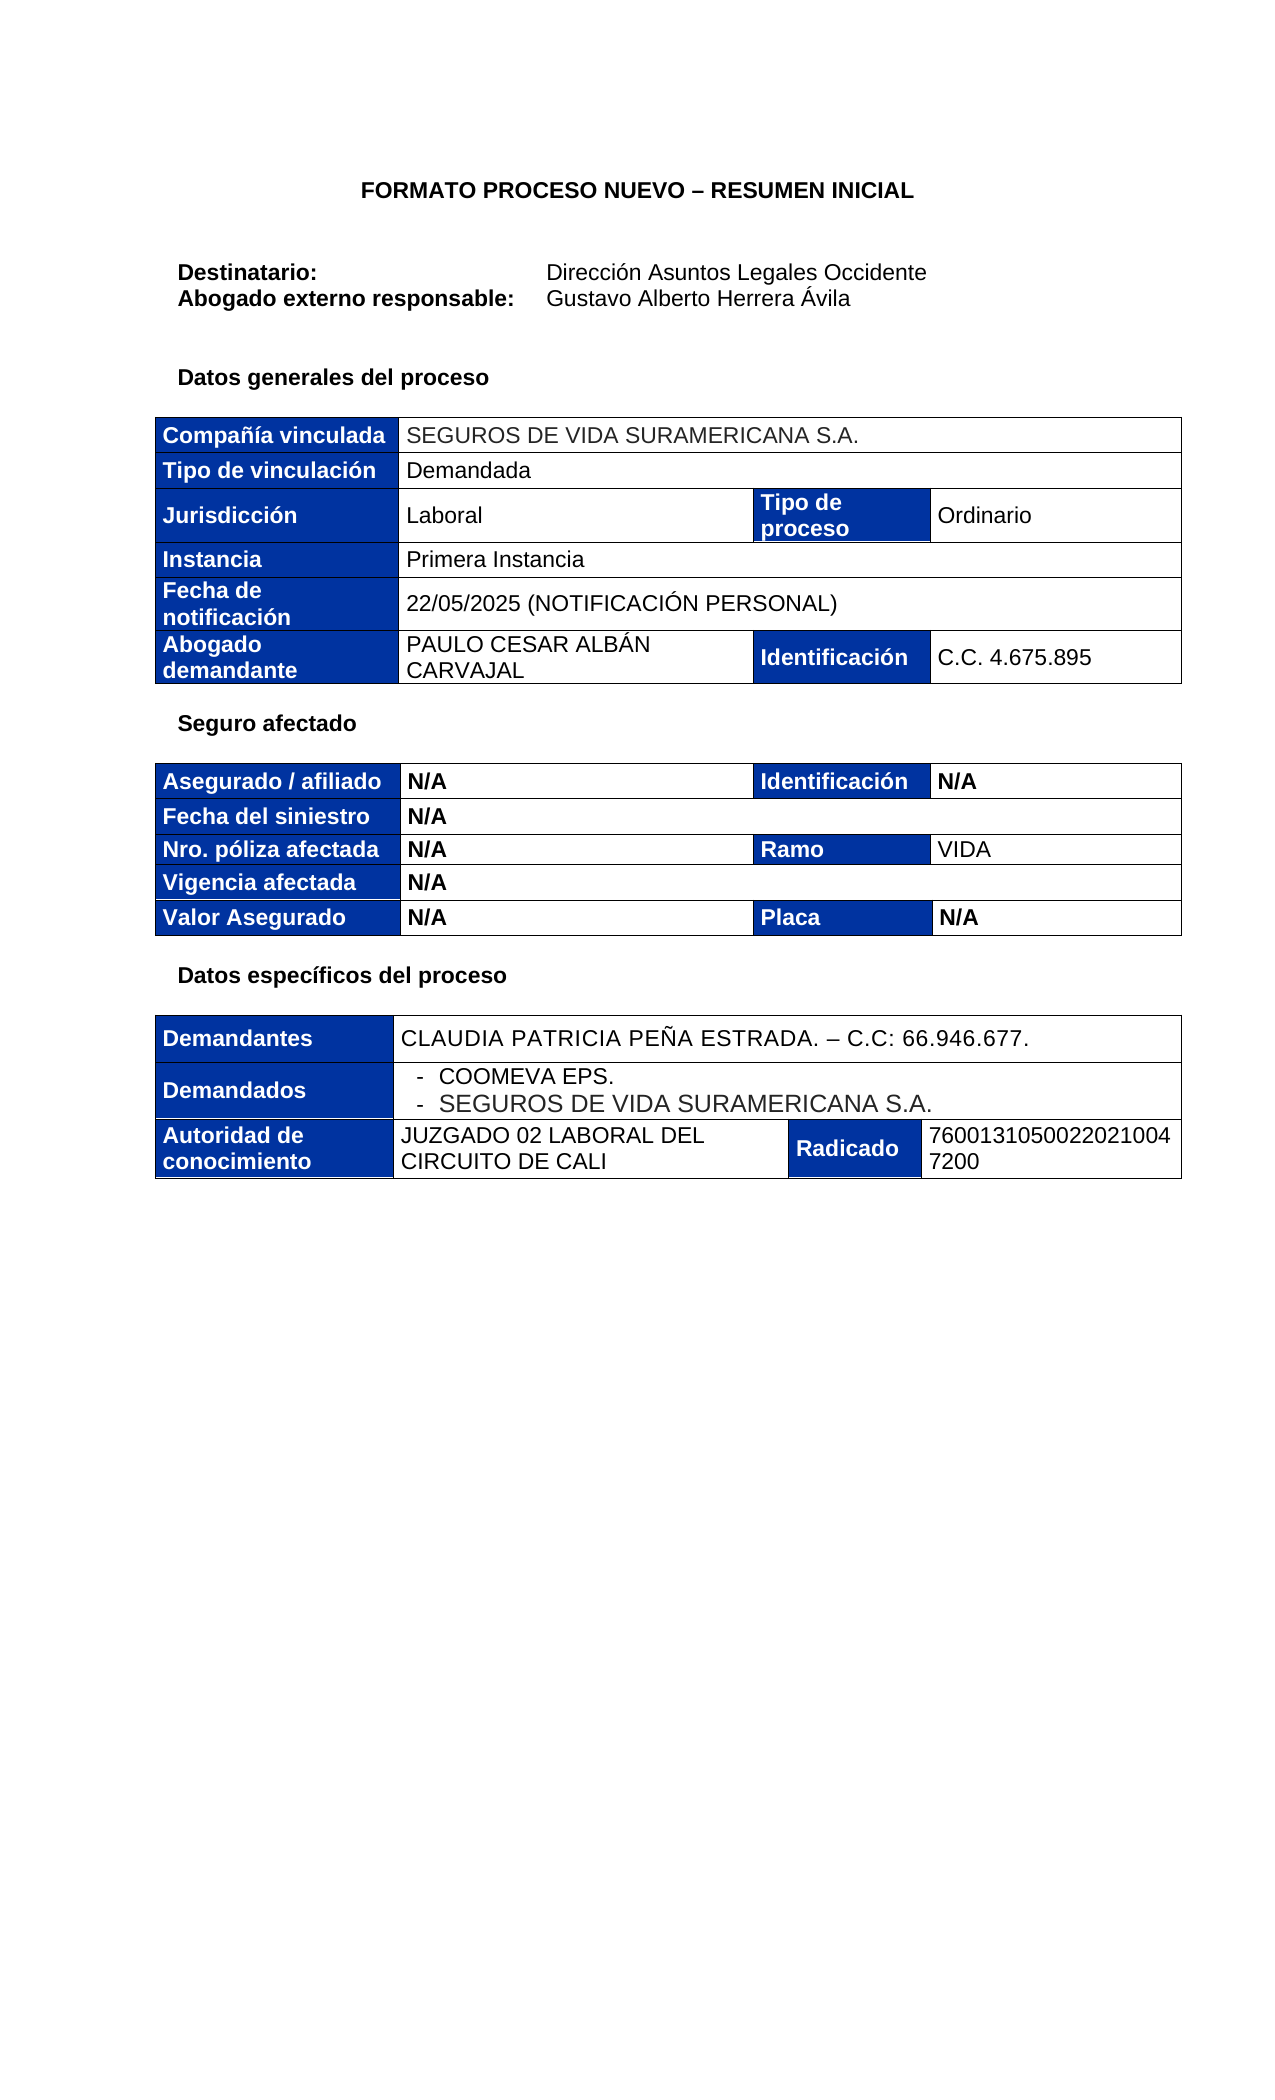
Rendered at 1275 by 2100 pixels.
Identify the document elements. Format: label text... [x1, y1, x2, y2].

table_cell N/A [401, 865, 1181, 899]
table_cell Autoridad de conocimiento [156, 1120, 393, 1177]
table_cell Fecha del siniestro [156, 799, 400, 834]
table_cell 22/05/2025 (NOTIFICACIÓN PERSONAL) [399, 578, 1181, 630]
table_header Demandantes [156, 1016, 393, 1062]
table_cell Abogado demandante [156, 631, 398, 683]
table_cell N/A [401, 799, 1181, 834]
table_cell JUZGADO 02 LABORAL DEL CIRCUITO DE CALI [394, 1120, 788, 1177]
text Abogado externo responsable: Gustavo Alberto Herrera Ávila [177, 285, 1098, 311]
table_header Compañía vinculada [156, 418, 398, 452]
text Destinatario: Dirección Asuntos Legales Occidente [177, 259, 1098, 285]
table_header N/A [401, 764, 753, 798]
table_cell Identificación [754, 631, 930, 683]
table_cell Fecha de notificación [156, 578, 398, 630]
text Seguro afectado [177, 710, 1098, 736]
text Datos específicos del proceso [177, 962, 1098, 988]
table_cell Valor Asegurado [156, 901, 400, 935]
text FORMATO PROCESO NUEVO – RESUMEN INICIAL [177, 177, 1098, 203]
text Datos generales del proceso [177, 364, 1098, 390]
table_header SEGUROS DE VIDA SURAMERICANA S.A. [399, 418, 1181, 452]
table_cell Jurisdicción [156, 489, 398, 541]
table_cell Ordinario [931, 489, 1181, 541]
table_cell Nro. póliza afectada [156, 835, 400, 864]
table_cell Placa [754, 901, 932, 935]
table_cell N/A [401, 901, 753, 935]
table_cell PAULO CESAR ALBÁN CARVAJAL [399, 631, 753, 683]
table_cell VIDA [931, 835, 1181, 864]
table_cell Vigencia afectada [156, 865, 400, 899]
table_cell 76001310500220210047200 [922, 1120, 1181, 1177]
table_cell Radicado [789, 1120, 921, 1177]
table_cell Ramo [754, 835, 930, 864]
table_cell Demandados [156, 1063, 393, 1118]
table_header Asegurado / afiliado [156, 764, 400, 798]
table_cell Tipo de vinculación [156, 453, 398, 488]
table_cell Primera Instancia [399, 543, 1181, 577]
table_cell Tipo de proceso [754, 489, 930, 541]
table_header Identificación [754, 764, 930, 798]
table_cell Laboral [399, 489, 753, 541]
table_cell Demandada [399, 453, 1181, 488]
table_cell COOMEVA EPS. SEGUROS DE VIDA SURAMERICANA S.A. [394, 1063, 1181, 1118]
table_header CLAUDIA PATRICIA PEÑA ESTRADA. – C.C: 66.946.677. [394, 1016, 1181, 1062]
table_cell N/A [933, 901, 1181, 935]
table_header N/A [931, 764, 1181, 798]
table_cell N/A [401, 835, 753, 864]
table_cell C.C. 4.675.895 [931, 631, 1181, 683]
table_cell Instancia [156, 543, 398, 577]
